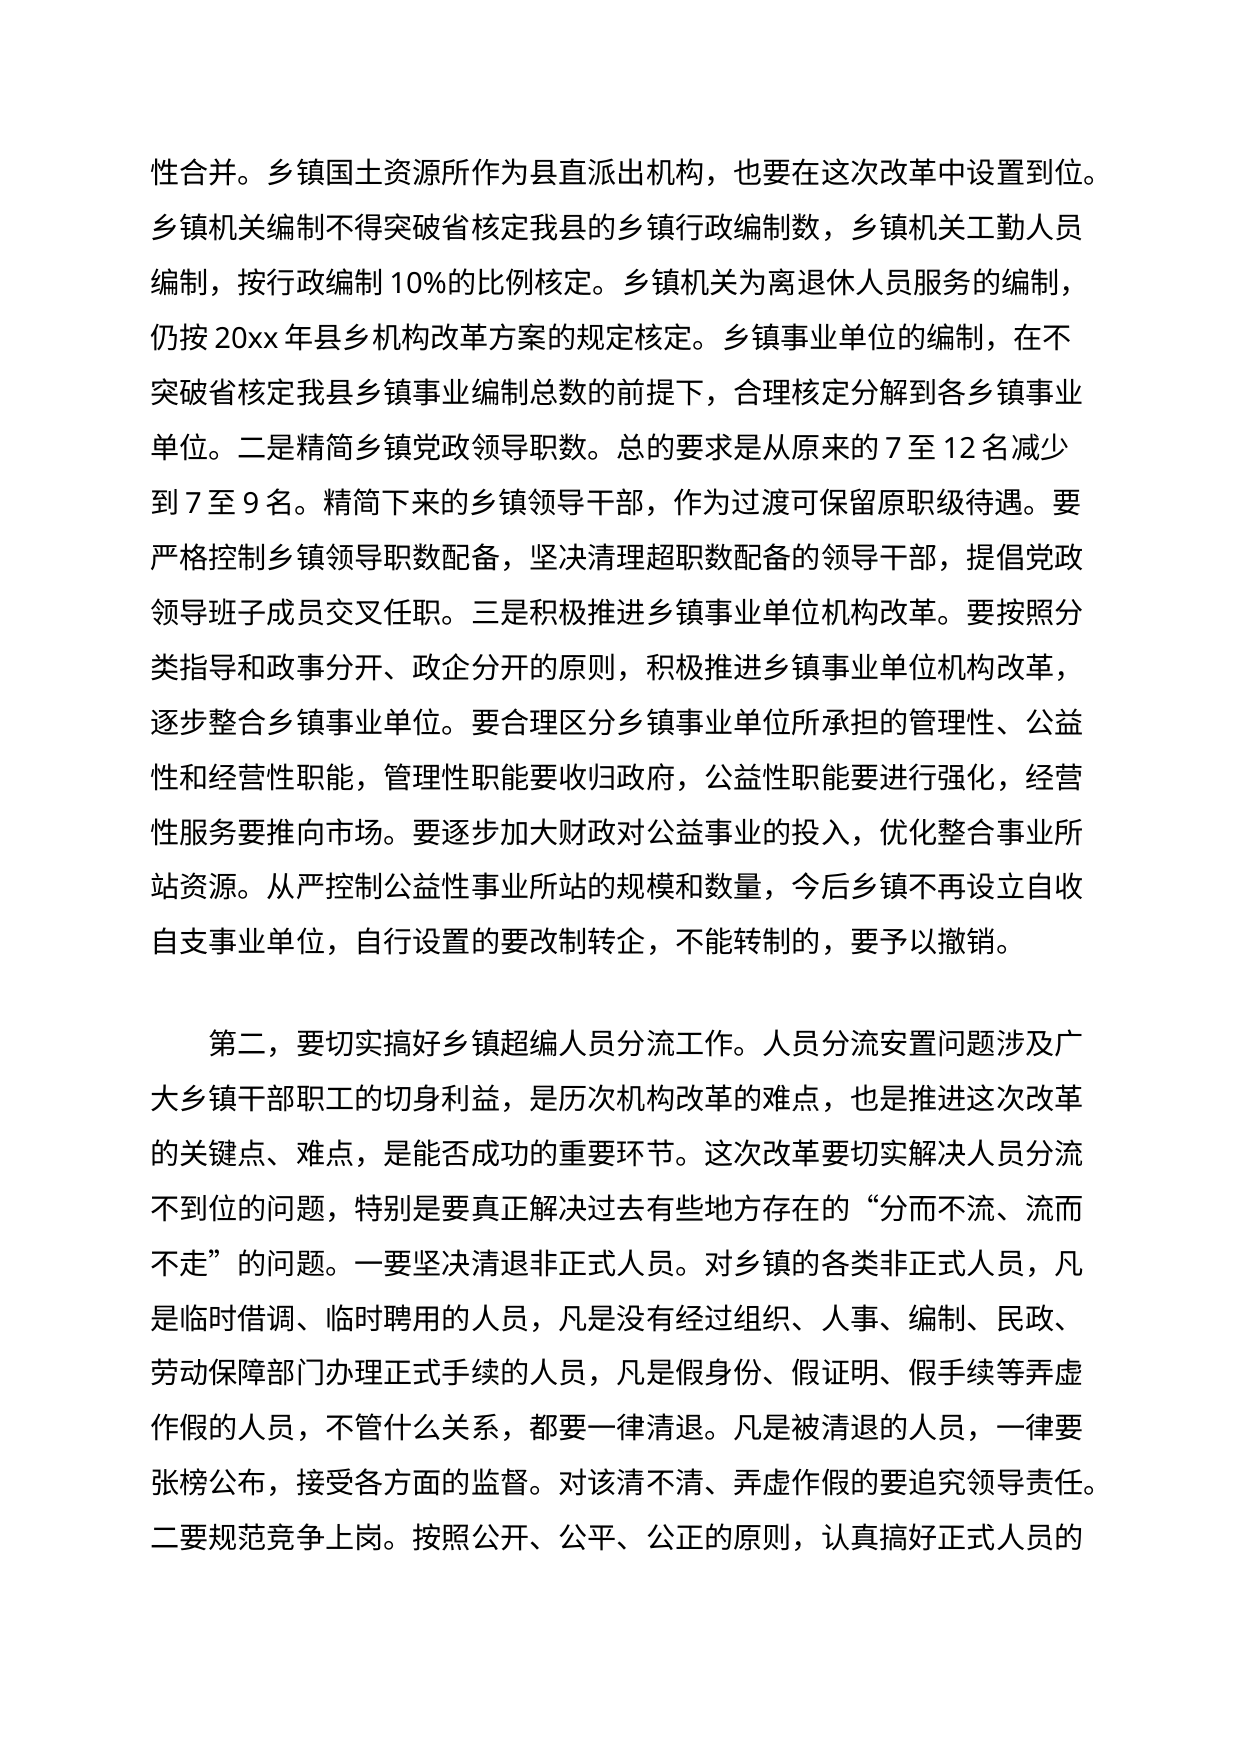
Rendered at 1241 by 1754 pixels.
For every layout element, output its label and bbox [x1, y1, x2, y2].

text [150, 150, 1090, 961]
text [150, 1021, 1090, 1557]
